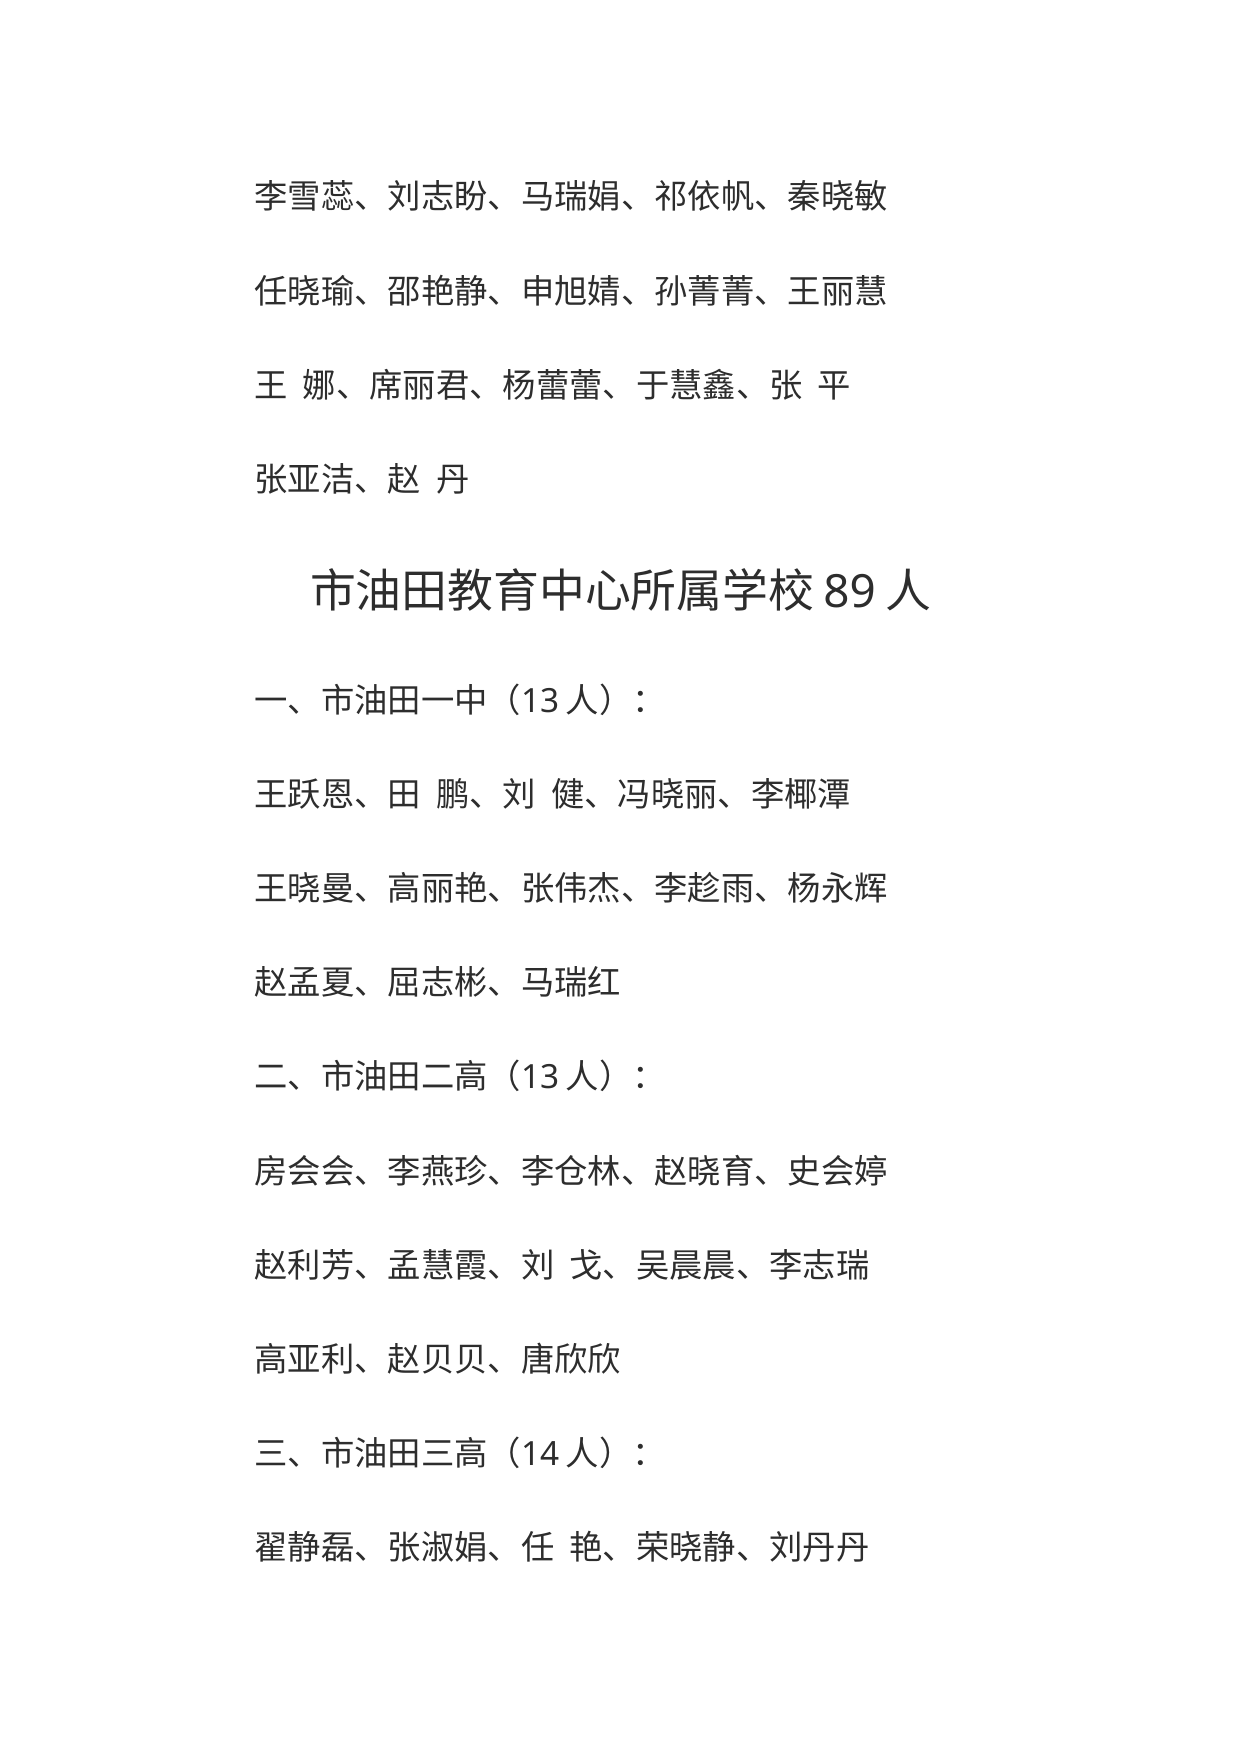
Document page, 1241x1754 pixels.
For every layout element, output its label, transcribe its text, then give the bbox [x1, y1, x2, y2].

text 王跃恩、田 鹏、刘 健、冯晓丽、李椰潭 [187, 759, 1053, 824]
text 王 娜、席丽君、杨蕾蕾、于慧鑫、张 平 [187, 350, 1053, 415]
text 李雪蕊、刘志盼、马瑞娟、祁依帆、秦晓敏 [187, 162, 1053, 227]
text 房会会、李燕珍、李仓林、赵晓育、史会婷 [187, 1136, 1053, 1201]
text 高亚利、赵贝贝、唐欣欣 [187, 1324, 1053, 1389]
text 三、市油田三高（14人）： [187, 1419, 1053, 1484]
text 任晓瑜、邵艳静、申旭婧、孙菁菁、王丽慧 [187, 256, 1053, 321]
text 二、市油田二高（13人）： [187, 1042, 1053, 1107]
text 赵孟夏、屈志彬、马瑞红 [187, 948, 1053, 1013]
text 市油田教育中心所属学校89人 [187, 539, 1053, 636]
text 赵利芳、孟慧霞、刘 戈、吴晨晨、李志瑞 [187, 1230, 1053, 1295]
text 王晓曼、高丽艳、张伟杰、李趁雨、杨永辉 [187, 854, 1053, 919]
text 翟静磊、张淑娟、任 艳、荣晓静、刘丹丹 [187, 1513, 1053, 1578]
text 张亚洁、赵 丹 [187, 444, 1053, 509]
text 一、市油田一中（13人）： [187, 665, 1053, 730]
